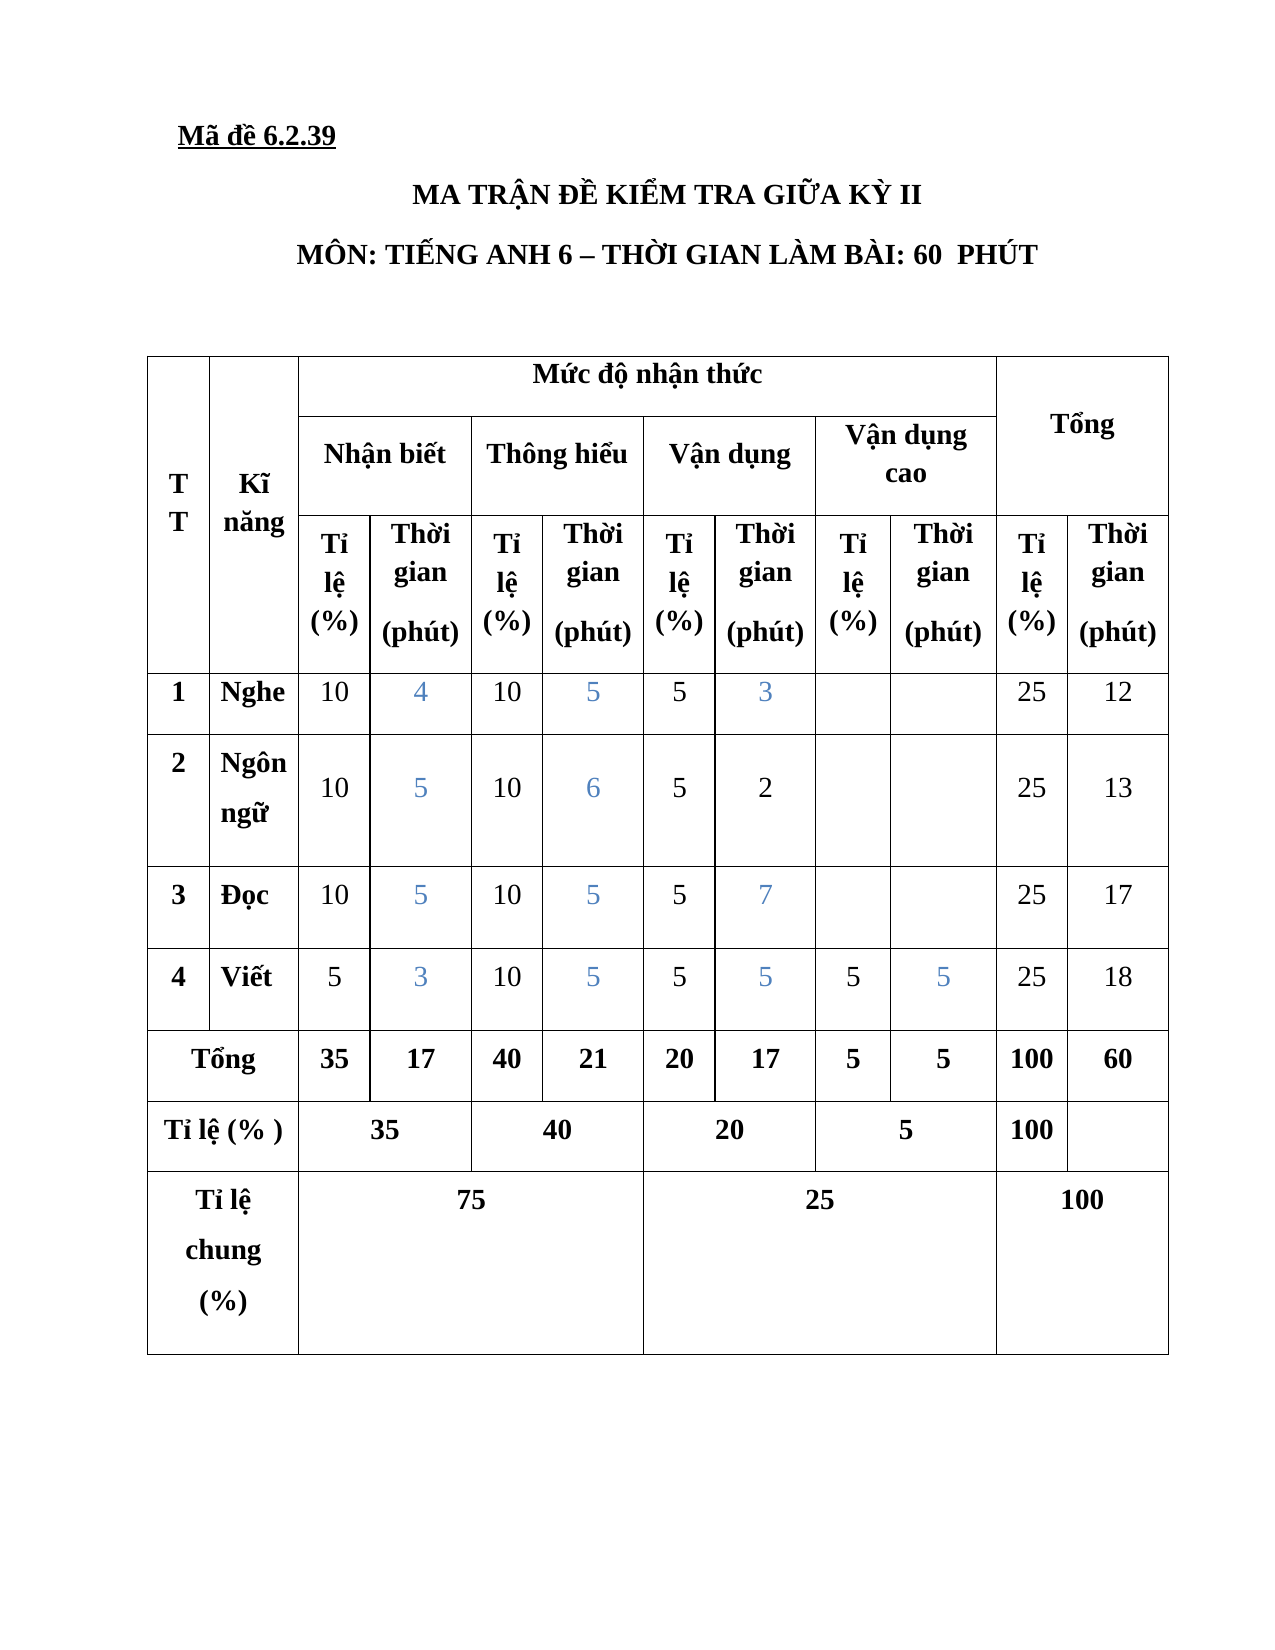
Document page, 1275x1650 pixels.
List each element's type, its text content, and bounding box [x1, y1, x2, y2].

table_cell Đọc [210, 867, 298, 948]
table_cell 10 [299, 674, 369, 734]
table_cell Tỉ lệ (%) [644, 516, 714, 673]
table_cell Tỉ lệ (%) [997, 516, 1067, 673]
table_cell 5 [543, 674, 643, 734]
table_cell 5 [891, 949, 996, 1030]
table_header Tổng [997, 357, 1168, 515]
table_cell Vận dụng [644, 417, 815, 515]
table_cell 40 [472, 1102, 643, 1171]
table_cell 10 [472, 674, 542, 734]
table_cell [891, 735, 996, 866]
table_cell 5 [644, 949, 714, 1030]
table_cell 2 [148, 735, 209, 866]
table_cell 10 [299, 867, 369, 948]
table_cell 13 [1068, 735, 1168, 866]
table_cell 75 [299, 1172, 643, 1354]
table_cell 5 [371, 867, 471, 948]
table_cell Vận dụng cao [816, 417, 996, 515]
table_cell Nhận biết [299, 417, 471, 515]
table_cell 100 [997, 1102, 1067, 1171]
table_cell 7 [716, 867, 815, 948]
table_cell Thời gian (phút) [371, 516, 471, 673]
table_cell 35 [299, 1031, 369, 1101]
table_cell 5 [543, 949, 643, 1030]
table_cell Thời gian (phút) [1068, 516, 1168, 673]
table_cell Thời gian (phút) [543, 516, 643, 673]
table_cell [1068, 1102, 1168, 1171]
table_cell 25 [997, 867, 1067, 948]
text MA TRẬN ĐỀ KIỂM TRA GIỮA KỲ II [177, 177, 1157, 211]
table_cell 21 [543, 1031, 643, 1101]
table_cell 10 [299, 735, 369, 866]
table_cell [816, 867, 890, 948]
table_cell 25 [997, 735, 1067, 866]
table_cell Tổng [148, 1031, 298, 1101]
table_cell 6 [543, 735, 643, 866]
table_cell 35 [299, 1102, 471, 1171]
table_cell 100 [997, 1172, 1168, 1354]
table_cell Thời gian (phút) [891, 516, 996, 673]
table_cell Ngôn ngữ [210, 735, 298, 866]
table_cell Tỉ lệ (%) [816, 516, 890, 673]
table_cell 4 [371, 674, 471, 734]
table_cell 40 [472, 1031, 542, 1101]
table_cell Thời gian (phút) [716, 516, 815, 673]
table_cell 5 [816, 1102, 996, 1171]
table_cell 3 [716, 674, 815, 734]
table_cell 5 [716, 949, 815, 1030]
table_cell [891, 867, 996, 948]
table_cell 5 [891, 1031, 996, 1101]
text MÔN: TIẾNG ANH 6 – THỜI GIAN LÀM BÀI: 60 PHÚT [177, 237, 1157, 270]
table_cell 5 [299, 949, 369, 1030]
table_cell Nghe [210, 674, 298, 734]
table_cell 25 [997, 949, 1067, 1030]
table_cell Tỉ lệ chung (%) [148, 1172, 298, 1354]
table_cell [891, 674, 996, 734]
table_header Mức độ nhận thức [299, 357, 996, 416]
table_cell 5 [644, 735, 714, 866]
table_cell 3 [148, 867, 209, 948]
table_cell 17 [716, 1031, 815, 1101]
table_cell 5 [644, 674, 714, 734]
table_cell Viết [210, 949, 298, 1030]
table_cell Thông hiểu [472, 417, 643, 515]
table_cell 18 [1068, 949, 1168, 1030]
table_cell 5 [816, 1031, 890, 1101]
table_cell 10 [472, 867, 542, 948]
table_cell Tỉ lệ (%) [299, 516, 369, 673]
table_cell 5 [543, 867, 643, 948]
table_cell [816, 735, 890, 866]
table_cell 5 [816, 949, 890, 1030]
table_cell 5 [371, 735, 471, 866]
text Mã đề 6.2.39 [177, 118, 1157, 152]
table_header TT [148, 357, 209, 673]
table_cell 2 [716, 735, 815, 866]
table_cell 60 [1068, 1031, 1168, 1101]
table_cell 25 [997, 674, 1067, 734]
table_cell 10 [472, 949, 542, 1030]
table_cell 17 [371, 1031, 471, 1101]
table_cell 3 [371, 949, 471, 1030]
table_cell 100 [997, 1031, 1067, 1101]
table_cell 5 [644, 867, 714, 948]
table_cell [816, 674, 890, 734]
table_cell Tỉ lệ (%) [472, 516, 542, 673]
table_cell 20 [644, 1031, 714, 1101]
table_cell 17 [1068, 867, 1168, 948]
table_cell 12 [1068, 674, 1168, 734]
table_cell 20 [644, 1102, 815, 1171]
table_cell 1 [148, 674, 209, 734]
table_cell Tỉ lệ (% ) [148, 1102, 298, 1171]
table_cell 10 [472, 735, 542, 866]
table_header Kĩ năng [210, 357, 298, 673]
table_cell 25 [644, 1172, 996, 1354]
table_cell 4 [148, 949, 209, 1030]
